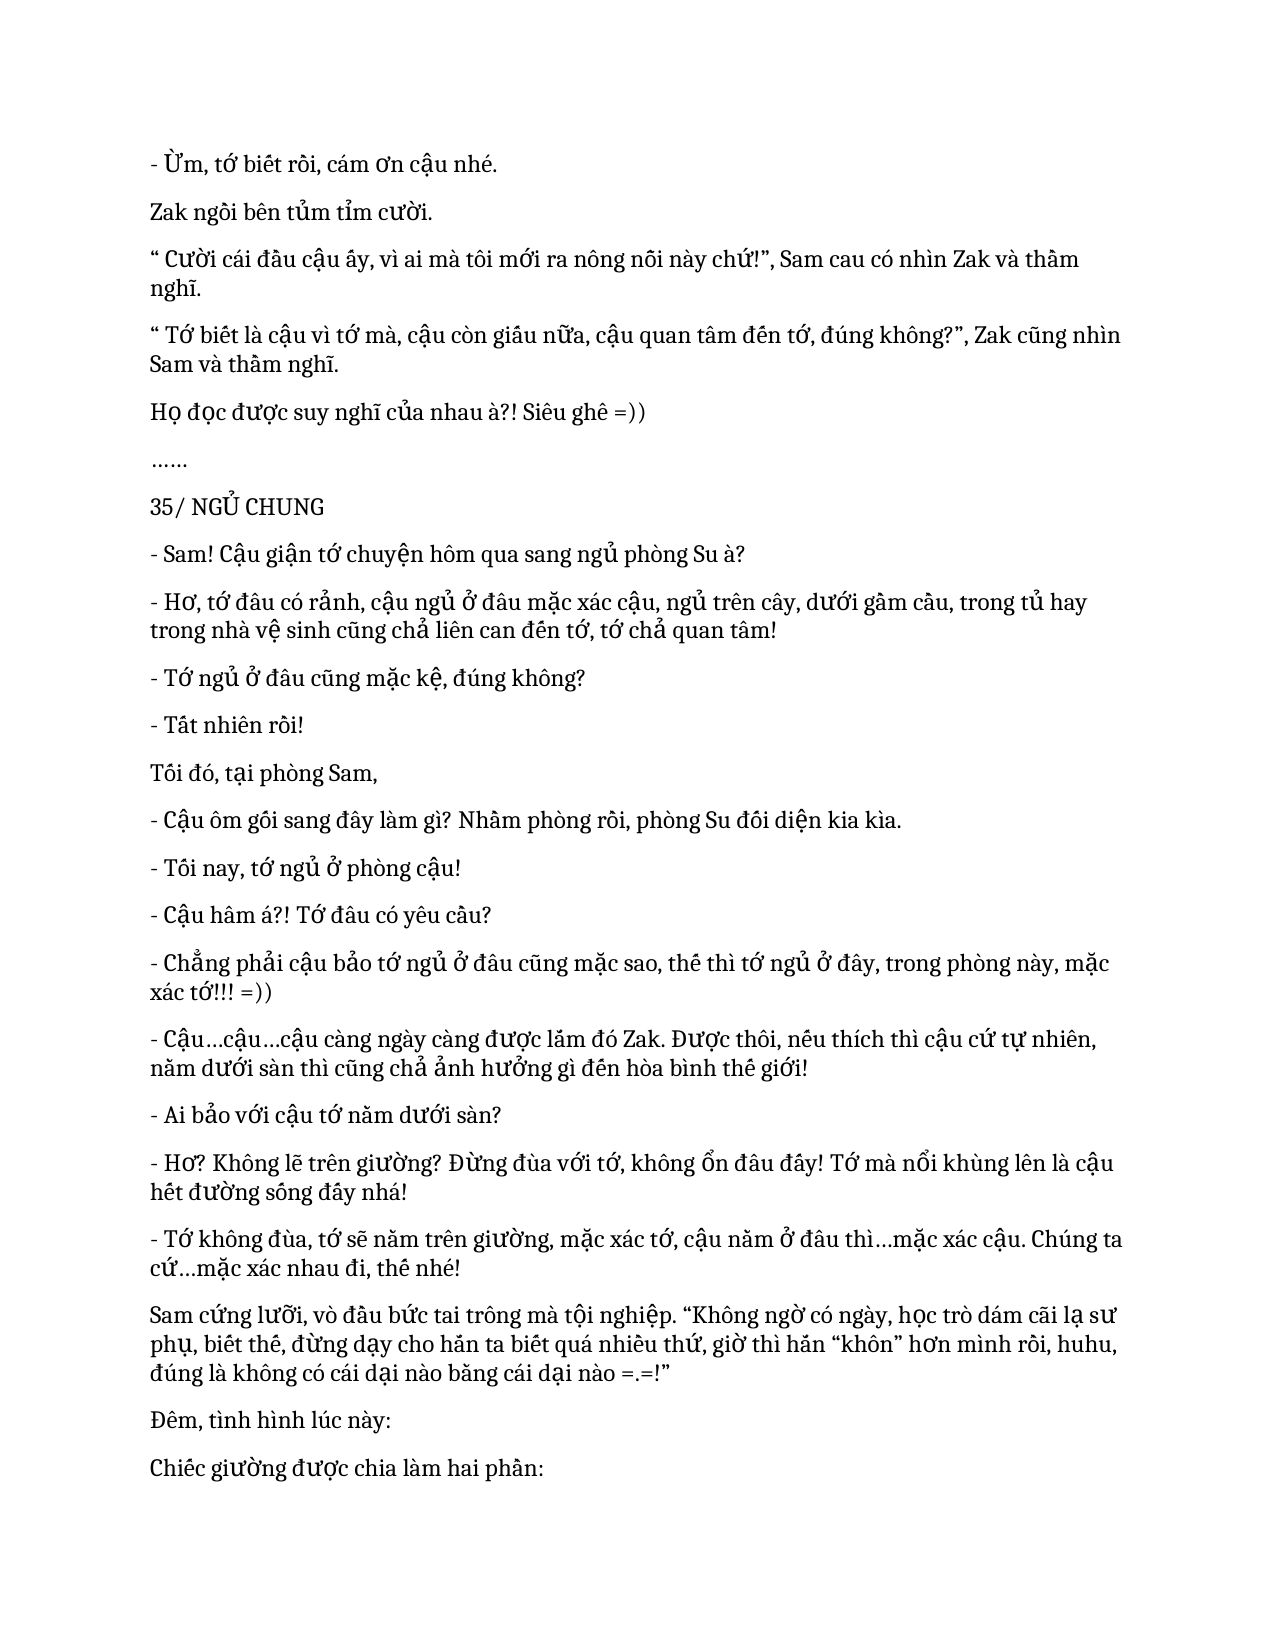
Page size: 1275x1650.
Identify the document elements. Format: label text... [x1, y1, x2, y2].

text Zak ngồi bên tủm tỉm cười. [150, 197, 1125, 226]
text - Cậu ôm gối sang đây làm gì? Nhầm phòng rồi, phòng Su đối diện kia kìa. [150, 806, 1125, 835]
text Đêm, tình hình lúc này: [150, 1406, 1125, 1435]
text - Tớ ngủ ở đâu cũng mặc kệ, đúng không? [150, 664, 1125, 692]
text - Chẳng phải cậu bảo tớ ngủ ở đâu cũng mặc sao, thế thì tớ ngủ ở đây, trong phòng này, mặc xác tớ!!! =)) [150, 949, 1125, 1006]
text - Cậu hâm á?! Tớ đâu có yêu cầu? [150, 901, 1125, 930]
text - Ừm, tớ biết rồi, cám ơn cậu nhé. [150, 150, 1125, 179]
text Tối đó, tại phòng Sam, [150, 759, 1125, 787]
text - Hơ, tớ đâu có rảnh, cậu ngủ ở đâu mặc xác cậu, ngủ trên cây, dưới gầm cầu, trong tủ hay trong nhà vệ sinh cũng chả liên can đến tớ, tớ chả quan tâm! [150, 587, 1125, 645]
text - Cậu…cậu…cậu càng ngày càng được lắm đó Zak. Được thôi, nếu thích thì cậu cứ tự nhiên, nằm dưới sàn thì cũng chả ảnh hưởng gì đến hòa bình thế giới! [150, 1025, 1125, 1082]
text - Hơ? Không lẽ trên giường? Đừng đùa với tớ, không ổn đâu đấy! Tớ mà nổi khùng lên là cậu hết đường sống đấy nhá! [150, 1149, 1125, 1206]
text - Sam! Cậu giận tớ chuyện hôm qua sang ngủ phòng Su à? [150, 540, 1125, 569]
text “ Cười cái đầu cậu ấy, vì ai mà tôi mới ra nông nỗi này chứ!”, Sam cau có nhìn Zak và thầm nghĩ. [150, 245, 1125, 302]
text - Tất nhiên rồi! [150, 711, 1125, 740]
text Họ đọc được suy nghĩ của nhau à?! Siêu ghê =)) [150, 397, 1125, 426]
text …… [150, 445, 1125, 474]
text - Tối nay, tớ ngủ ở phòng cậu! [150, 854, 1125, 882]
text - Ai bảo với cậu tớ nằm dưới sàn? [150, 1101, 1125, 1130]
text Chiếc giường được chia làm hai phần: [150, 1454, 1125, 1482]
text “ Tớ biết là cậu vì tớ mà, cậu còn giấu nữa, cậu quan tâm đến tớ, đúng không?”, Zak cũng nhìn Sam và thầm nghĩ. [150, 321, 1125, 379]
text - Tớ không đùa, tớ sẽ nằm trên giường, mặc xác tớ, cậu nằm ở đâu thì…mặc xác cậu. Chúng ta cứ…mặc xác nhau đi, thế nhé! [150, 1225, 1125, 1282]
text 35/ NGỦ CHUNG [150, 492, 1125, 521]
text Sam cứng lưỡi, vò đầu bức tai trông mà tội nghiệp. “Không ngờ có ngày, học trò dám cãi lạ sư phụ, biết thế, đừng dạy cho hắn ta biết quá nhiều thứ, giờ thì hắn “khôn” hơn mình rồi, huhu, đúng là không có cái dại nào bằng cái dại nào =.=!” [150, 1301, 1125, 1387]
